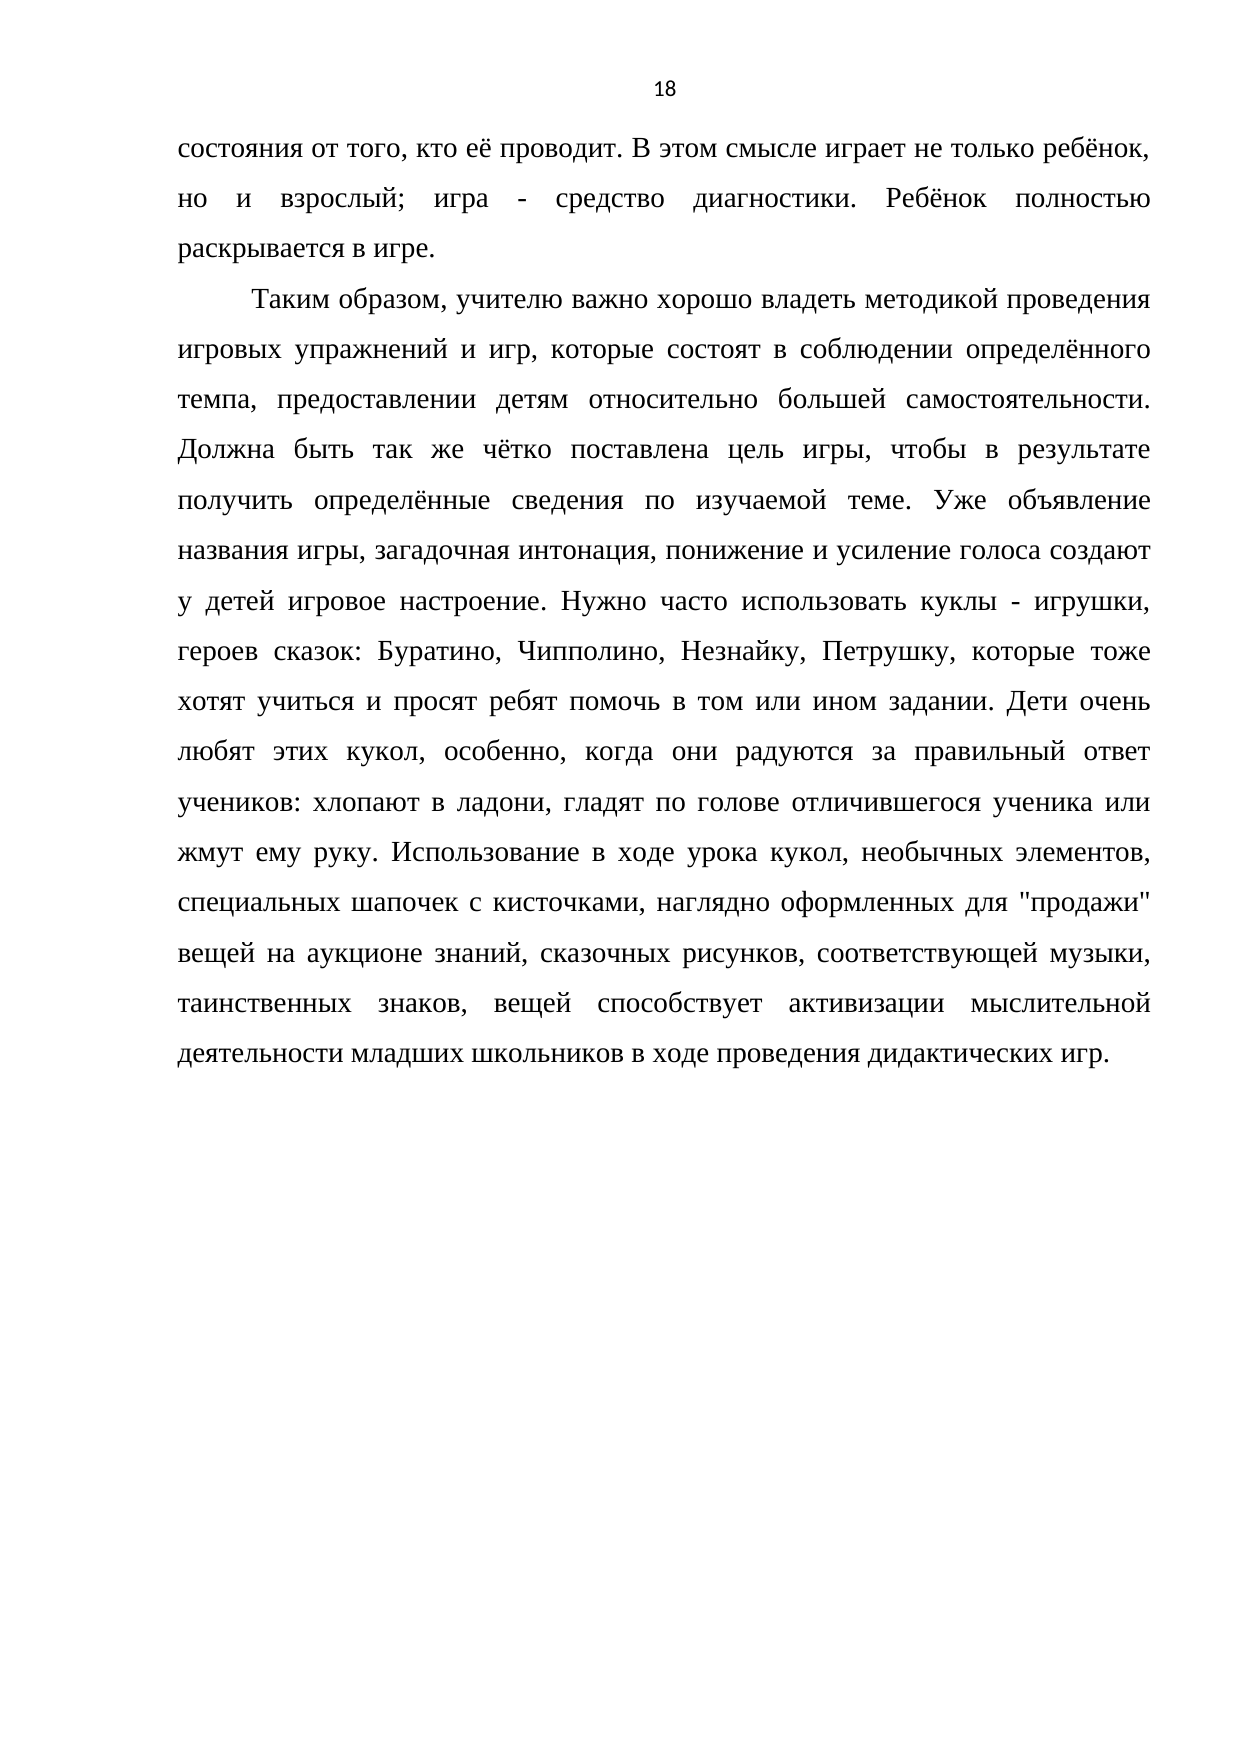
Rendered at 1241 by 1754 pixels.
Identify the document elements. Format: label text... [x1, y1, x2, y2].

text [177, 130, 1152, 264]
text Таким образом, учителю важно хорошо владеть методикой проведения игровых упражнений и игр, которые состоят в соблюдении определённого темпа, предоставлении детям относительно большей самостоятельности. Должна быть так же чётко поставлена цель игры, чтобы в результате получить определённые сведения по изучаемой теме. Уже объявление названия игры, загадочная интонация, понижение и усиление голоса создают у детей игровое настроение. Нужно часто использовать куклы - игрушки, героев сказок: Буратино, Чипполино, Незнайку, Петрушку, которые тоже хотят учиться и просят ребят помочь в том или ином задании. Дети очень любят этих кукол, особенно, когда они радуются за правильный ответ учеников: хлопают в ладони, гладят по голове отличившегося ученика или жмут ему руку. Использование в ходе урока кукол, необычных элементов, специальных шапочек с кисточками, наглядно оформленных для "продажи" вещей на аукционе знаний, сказочных рисунков, соответствующей музыки, таинственных знаков, вещей способствует активизации мыслительной деятельности младших школьников в ходе проведения дидактических игр. [177, 281, 1152, 1069]
